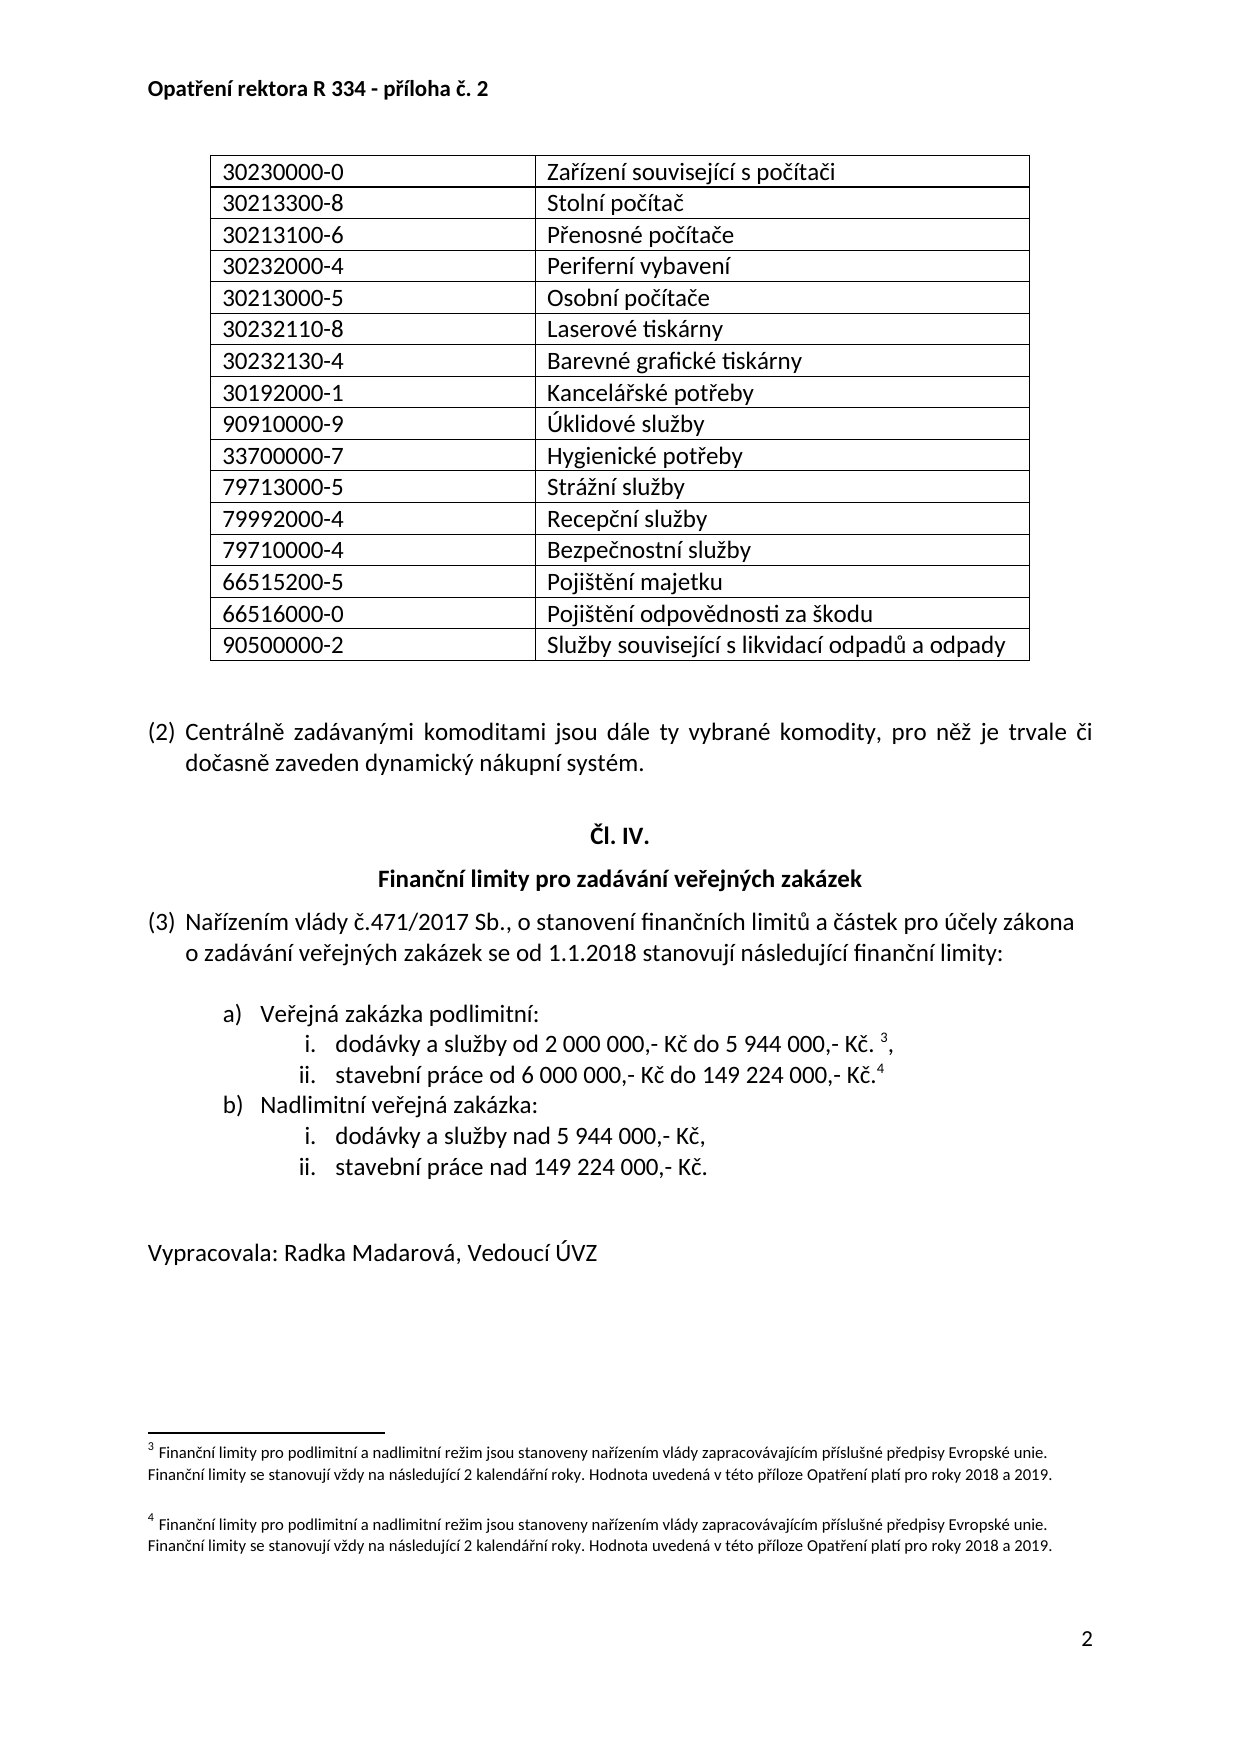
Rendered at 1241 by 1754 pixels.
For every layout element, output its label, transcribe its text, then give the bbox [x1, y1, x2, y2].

table_cell 30192000-1 [211, 377, 535, 407]
table_cell Kancelářské potřeby [536, 377, 1029, 407]
table_cell 90910000-9 [211, 408, 535, 439]
table_cell 30213000-5 [211, 282, 535, 313]
table_cell Pojištění majetku [536, 566, 1029, 597]
list Veřejná zakázka podlimitní: [223, 998, 1093, 1028]
table_cell 79992000-4 [211, 503, 535, 533]
table_cell 33700000-7 [211, 440, 535, 470]
table_cell 30232130-4 [211, 345, 535, 376]
table_cell Hygienické potřeby [536, 440, 1029, 470]
text Vypracovala: Radka Madarová, Vedoucí ÚVZ [148, 1237, 1093, 1267]
table_cell Bezpečnostní služby [536, 535, 1029, 565]
table_cell 79710000-4 [211, 535, 535, 565]
table_cell 30232110-8 [211, 314, 535, 344]
table_cell Laserové tiskárny [536, 314, 1029, 344]
table_cell 30230000-0 [211, 156, 535, 186]
list Centrálně zadávanými komoditami jsou dále ty vybrané komodity, pro něž je trvale či dočasně zaveden dynamický nákupní systém. [148, 716, 1093, 777]
table_cell Osobní počítače [536, 282, 1029, 313]
table_cell Barevné grafické tiskárny [536, 345, 1029, 376]
table_cell 66516000-0 [211, 598, 535, 628]
table_cell Periferní vybavení [536, 251, 1029, 281]
list Nadlimitní veřejná zakázka: [223, 1089, 1093, 1120]
table_cell Služby související s likvidací odpadů a odpady [536, 629, 1029, 660]
table_cell 30232000-4 [211, 251, 535, 281]
text Čl. IV. [148, 820, 1093, 851]
list Nařízením vlády č.471/2017 Sb., o stanovení finančních limitů a částek pro účely zákona o zadávání veřejných zakázek se od 1.1.2018 stanovují následující finanční limity: [148, 906, 1093, 967]
table_cell Pojištění odpovědnosti za škodu [536, 598, 1029, 628]
table_cell 90500000-2 [211, 629, 535, 660]
table_cell Recepční služby [536, 503, 1029, 533]
table_cell 79713000-5 [211, 471, 535, 502]
table_cell Strážní služby [536, 471, 1029, 502]
table_cell 30213300-8 [211, 188, 535, 218]
table_cell Úklidové služby [536, 408, 1029, 439]
table_cell Stolní počítač [536, 188, 1029, 218]
text Finanční limity pro zadávání veřejných zakázek [148, 863, 1093, 894]
list dodávky a služby od 2 000 000,- Kč do 5 944 000,- Kč. , [316, 1028, 1093, 1059]
table_cell 30213100-6 [211, 219, 535, 249]
table_cell Zařízení související s počítači [536, 156, 1029, 186]
list stavební práce od 6 000 000,- Kč do 149 224 000,- Kč. [316, 1059, 1093, 1089]
table_cell Přenosné počítače [536, 219, 1029, 249]
list dodávky a služby nad 5 944 000,- Kč, [316, 1120, 1093, 1151]
list stavební práce nad 149 224 000,- Kč. [316, 1151, 1093, 1181]
table_cell 66515200-5 [211, 566, 535, 597]
